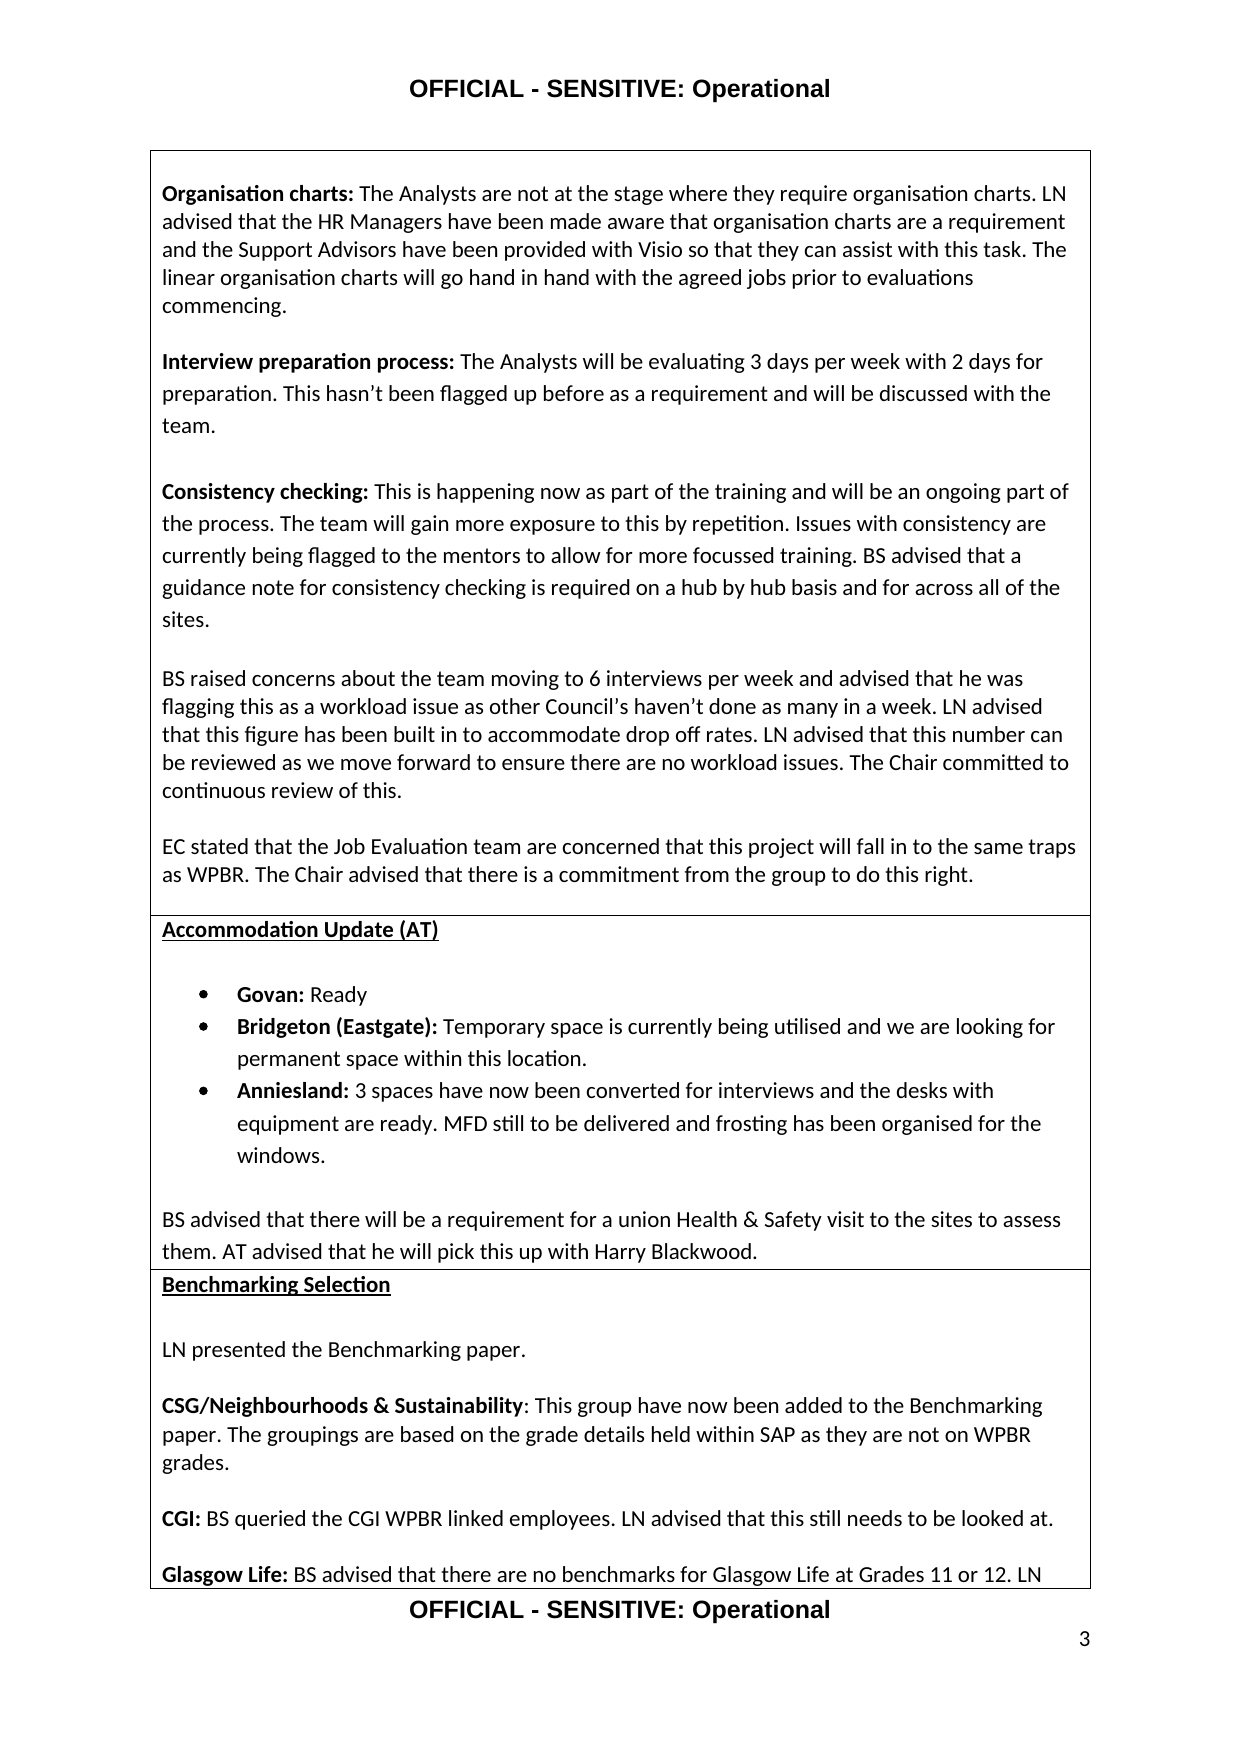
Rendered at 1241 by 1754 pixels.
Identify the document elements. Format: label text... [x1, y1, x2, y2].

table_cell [151, 1270, 1090, 1588]
table_cell Accommodation Update (AT) Govan: Ready Bridgeton (Eastgate): Temporary space is currently being utilised and we are looking for permanent space within this location. Anniesland: 3 spaces have now been converted for interviews and the desks with equipment are ready. MFD still to be delivered and frosting has been organised for the windows. BS advised that there will be a requirement for a union Health & Safety visit to the sites to assess them. AT advised that he will pick this up with Harry Blackwood. [151, 916, 1090, 1269]
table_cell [151, 151, 1090, 914]
